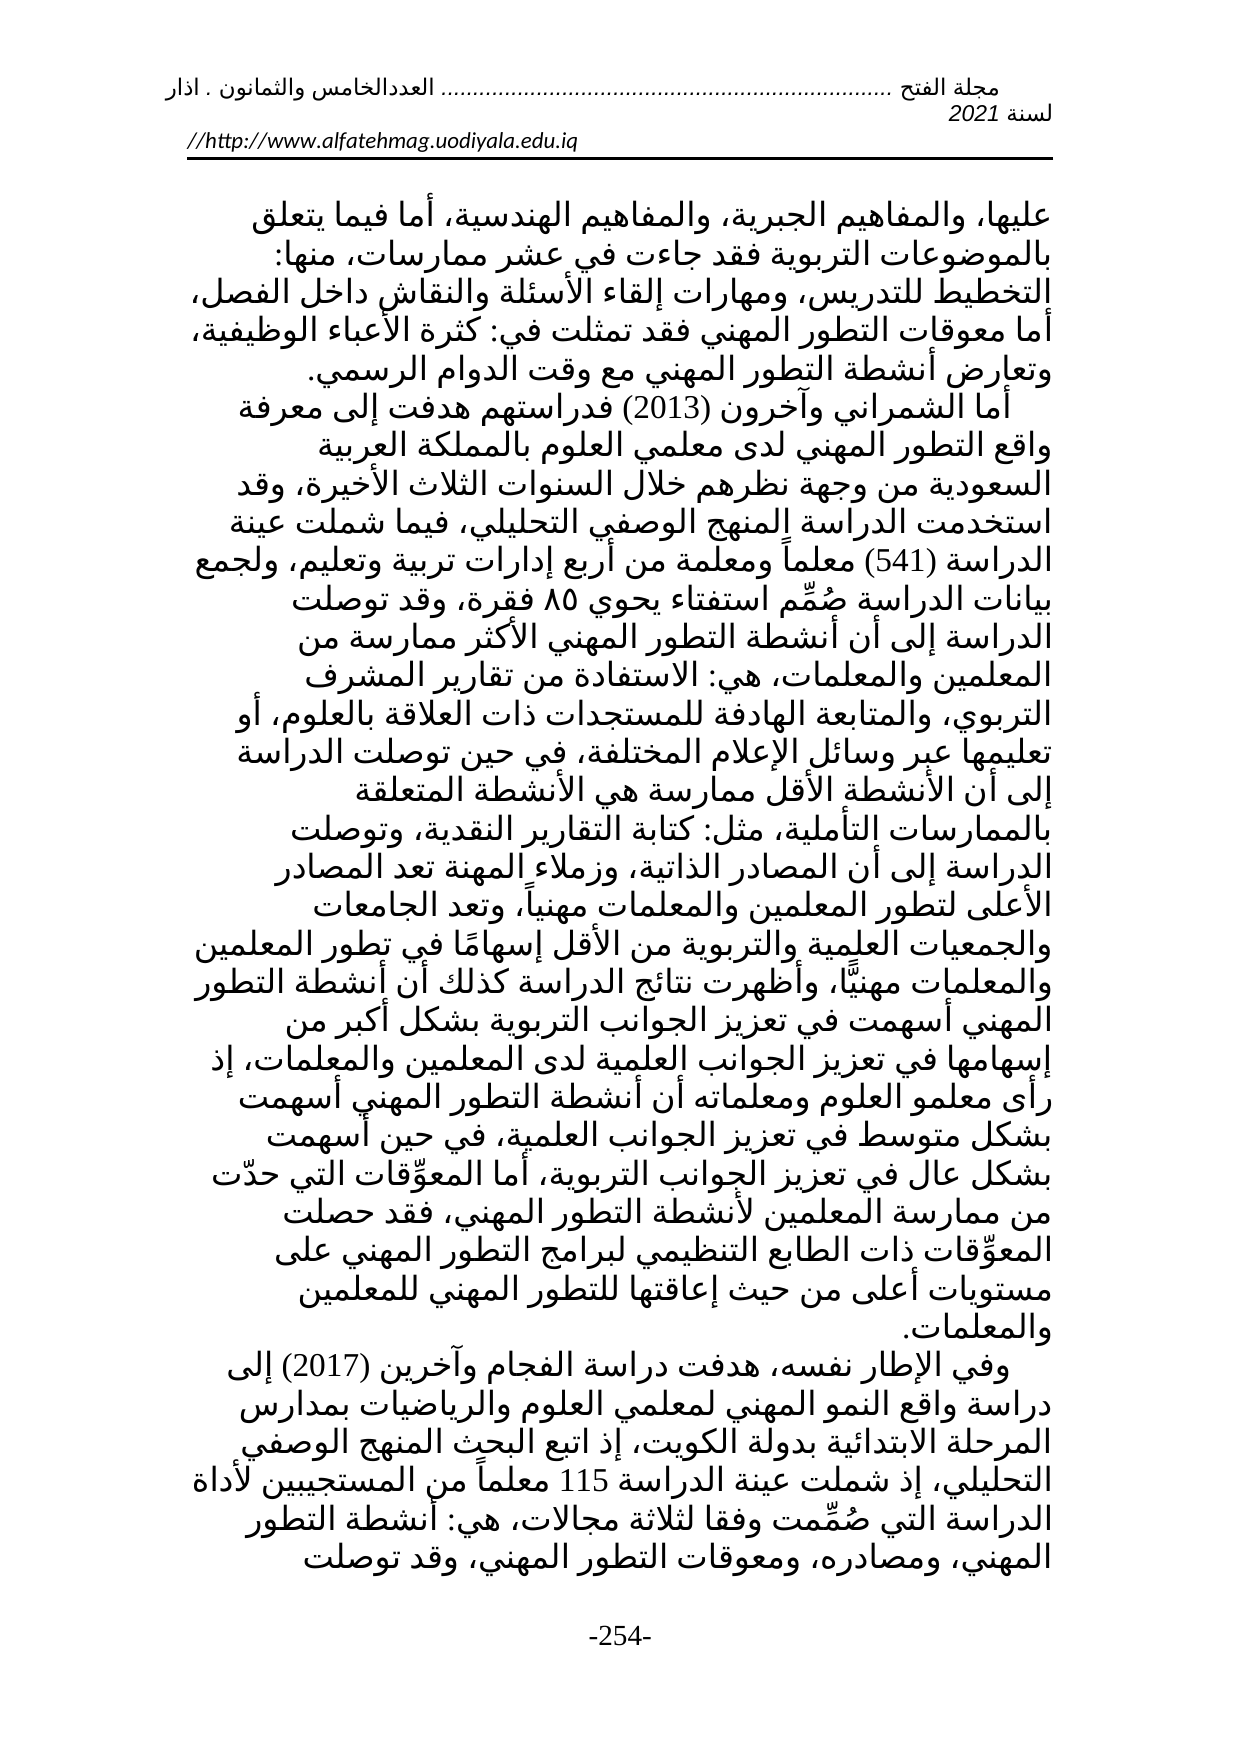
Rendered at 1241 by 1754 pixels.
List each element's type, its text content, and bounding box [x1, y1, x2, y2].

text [187, 1345, 1053, 1575]
text أما الشمراني وآخرون (2013) فدراستهم هدفت إلى معرفة واقع التطور المهني لدى معلمي العلوم بالمملكة العربية السعودية من وجهة نظرهم خلال السنوات الثلاث الأخيرة، وقد استخدمت الدراسة المنهج الوصفي التحليلي، فيما شملت عينة الدراسة (541) معلماً ومعلمة من أربع إدارات تربية وتعليم، ولجمع بيانات الدراسة صُمِّم استفتاء يحوي ٨٥ فقرة، وقد توصلت الدراسة إلى أن أنشطة التطور المهني الأكثر ممارسة من المعلمين والمعلمات، هي: الاستفادة من تقارير المشرف التربوي، والمتابعة الهادفة للمستجدات ذات العلاقة بالعلوم، أو تعليمها عبر وسائل الإعلام المختلفة، في حين توصلت الدراسة إلى أن الأنشطة الأقل ممارسة هي الأنشطة المتعلقة بالممارسات التأملية، مثل: كتابة التقارير النقدية، وتوصلت الدراسة إلى أن المصادر الذاتية، وزملاء المهنة تعد المصادر الأعلى لتطور المعلمين والمعلمات مهنياً، وتعد الجامعات والجمعيات العلمية والتربوية من الأقل إسهامًا في تطور المعلمين والمعلمات مهنيًّا، وأظهرت نتائج الدراسة كذلك أن أنشطة التطور المهني أسهمت في تعزيز الجوانب التربوية بشكل أكبر من إسهامها في تعزيز الجوانب العلمية لدى المعلمين والمعلمات، إذ رأى معلمو العلوم ومعلماته أن أنشطة التطور المهني أسهمت بشكل متوسط في تعزيز الجوانب العلمية، في حين أسهمت بشكل عال في تعزيز الجوانب التربوية، أما المعوِّقات التي حدّت من ممارسة المعلمين لأنشطة التطور المهني، فقد حصلت المعوِّقات ذات الطابع التنظيمي لبرامج التطور المهني على مستويات أعلى من حيث إعاقتها للتطور المهني للمعلمين والمعلمات. [187, 387, 1053, 1345]
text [187, 195, 1053, 387]
